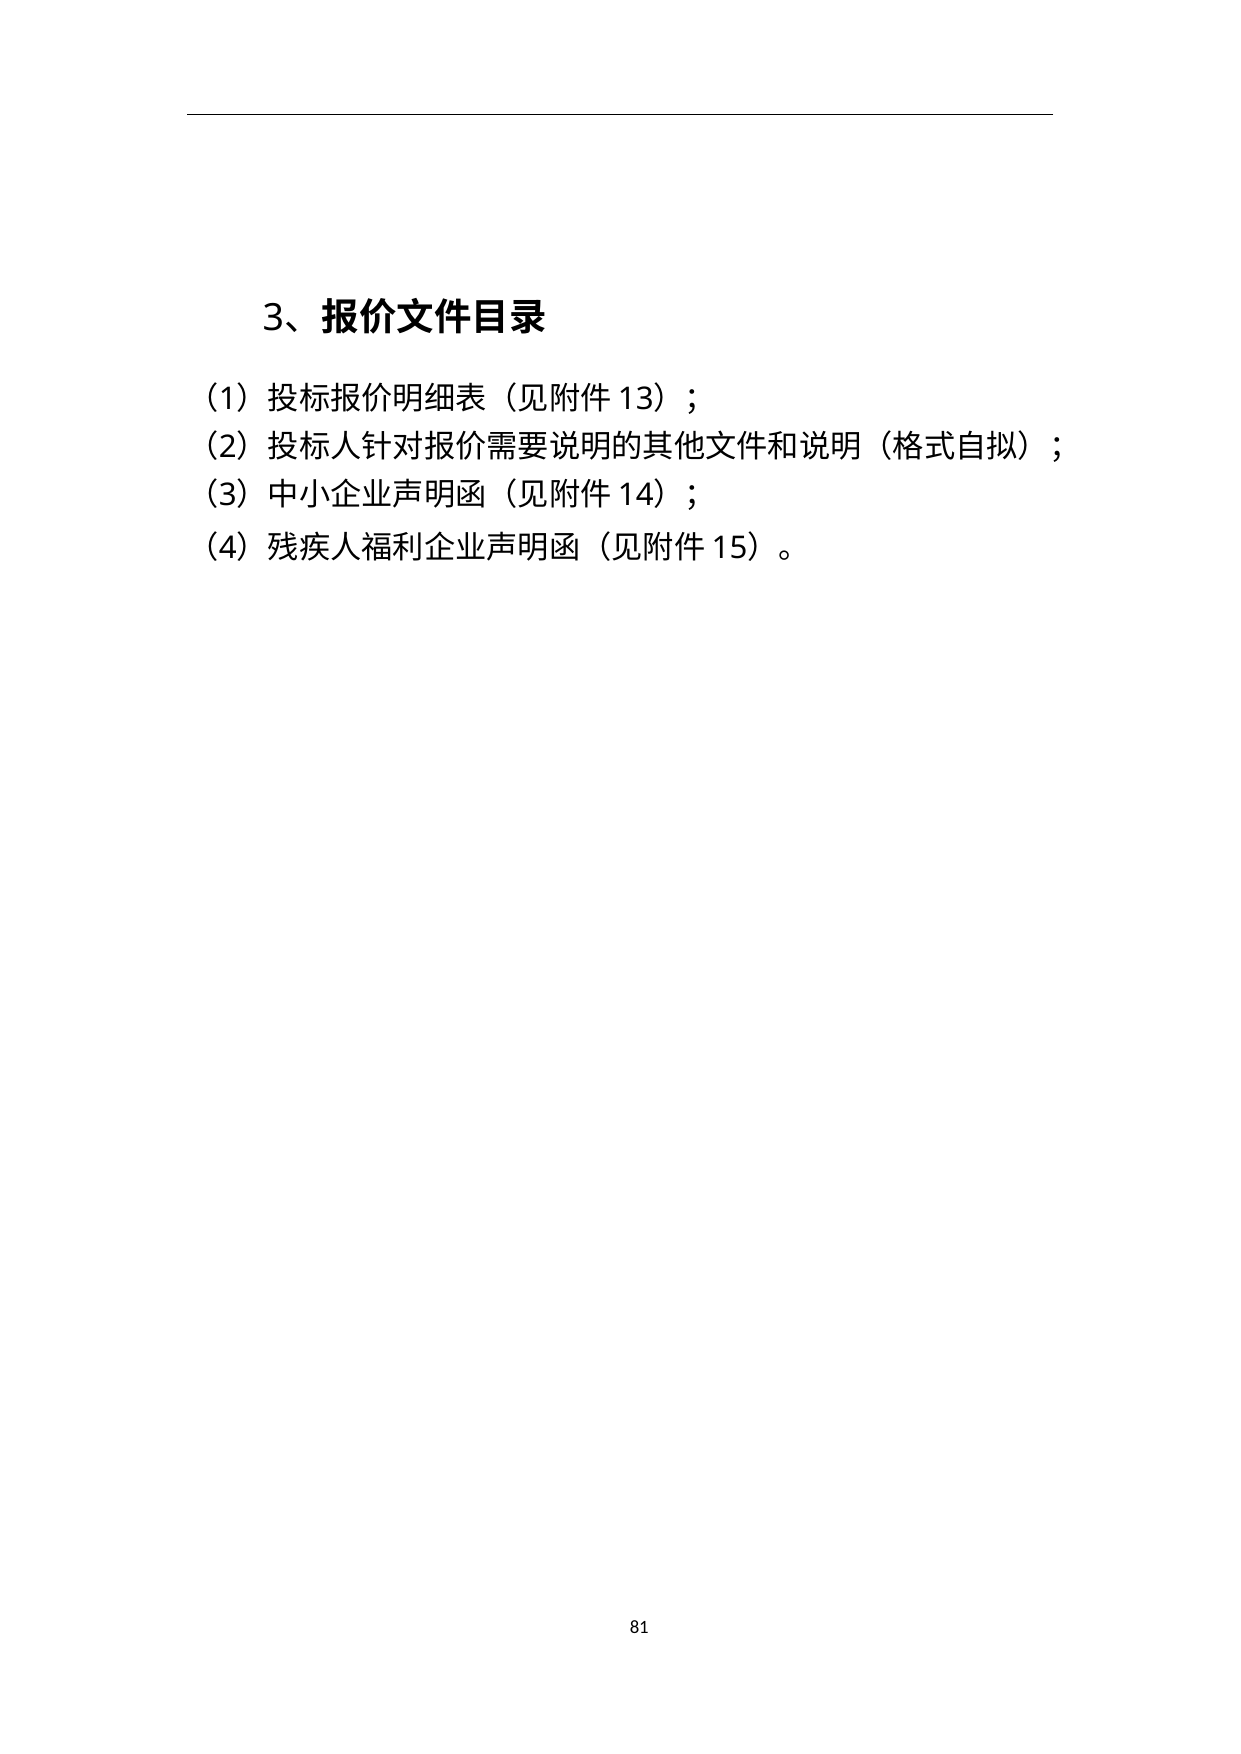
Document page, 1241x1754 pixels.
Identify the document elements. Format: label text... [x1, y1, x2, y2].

text （3）中小企业声明函（见附件14）； [187, 467, 1053, 515]
text （1）投标报价明细表（见附件13）； [187, 371, 1053, 419]
text 3、报价文件目录 [187, 287, 1053, 341]
text （2）投标人针对报价需要说明的其他文件和说明（格式自拟）； [187, 419, 1053, 467]
text （4）残疾人福利企业声明函（见附件15）。 [187, 520, 1053, 568]
